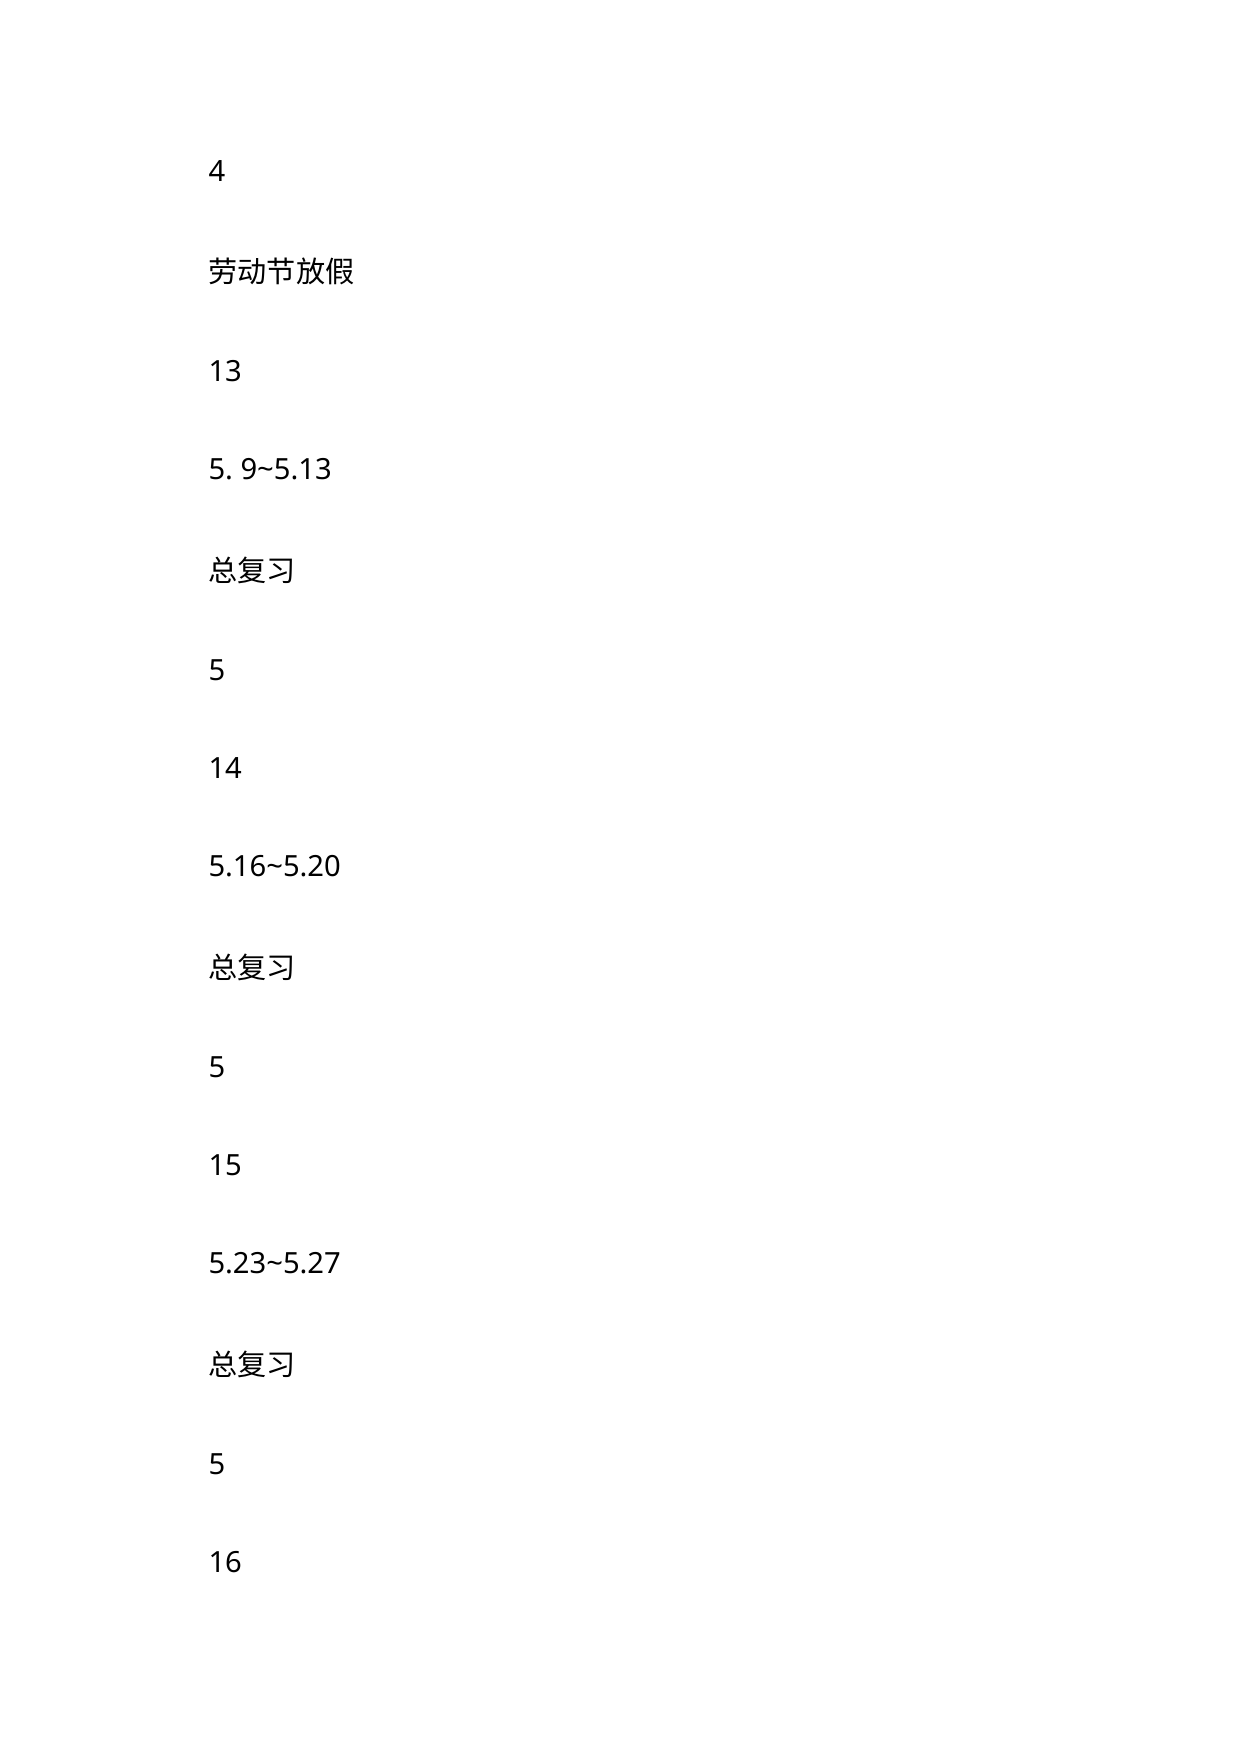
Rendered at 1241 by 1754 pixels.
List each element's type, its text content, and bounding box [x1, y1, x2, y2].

text 总复习 [150, 944, 1090, 986]
text 总复习 [150, 547, 1090, 589]
text 劳动节放假 [150, 248, 1090, 291]
text 总复习 [150, 1341, 1090, 1383]
text 5 [150, 1046, 1090, 1086]
text 15 [150, 1144, 1090, 1184]
text 14 [150, 747, 1090, 787]
text 5 [150, 1443, 1090, 1483]
text 5 [150, 649, 1090, 688]
text 13 [150, 350, 1090, 390]
text 5. 9~5.13 [150, 449, 1090, 488]
text 4 [150, 150, 1090, 190]
text 16 [150, 1541, 1090, 1581]
text 5.16~5.20 [150, 846, 1090, 885]
text 5.23~5.27 [150, 1243, 1090, 1282]
